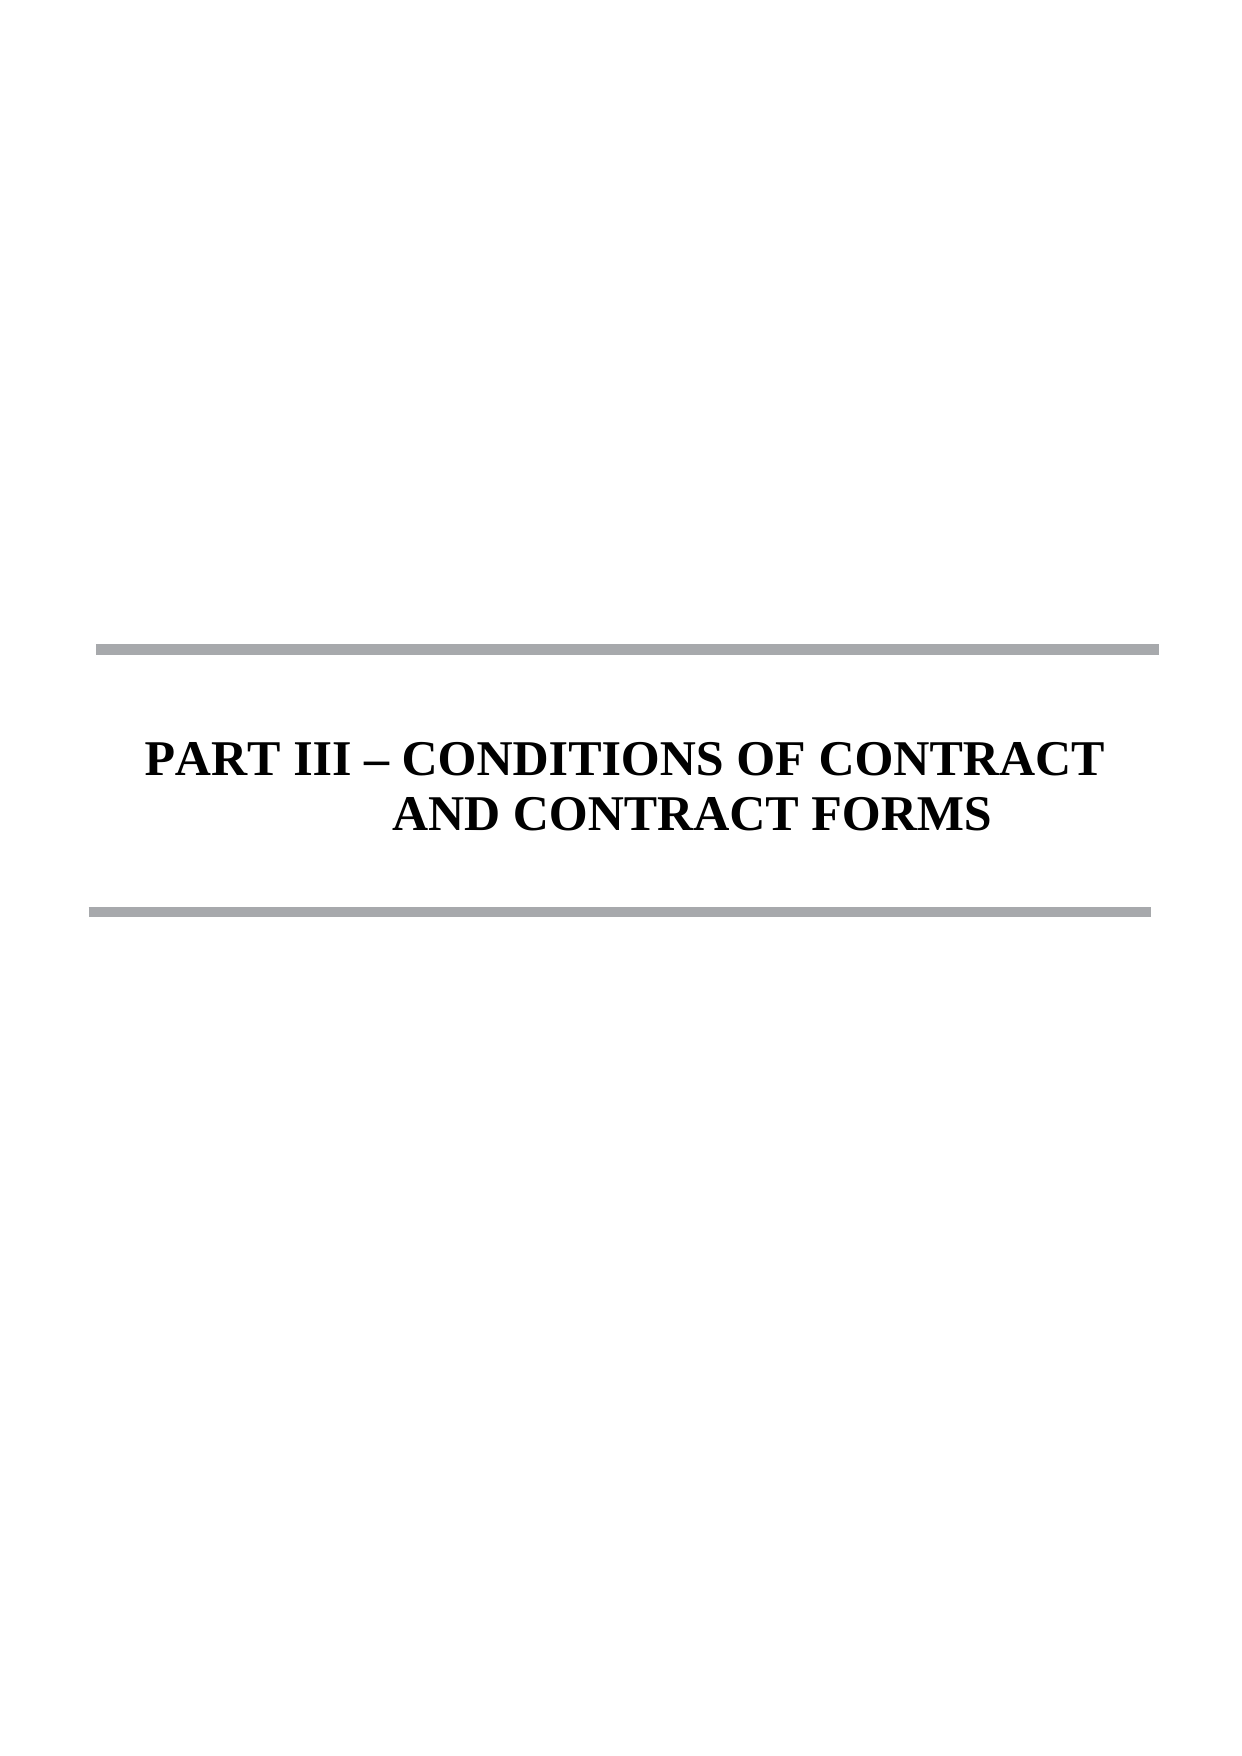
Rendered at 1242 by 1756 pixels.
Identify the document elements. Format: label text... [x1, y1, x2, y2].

subtitle PART III – CONDITIONS OF CONTRACT AND CONTRACT FORMS [144, 731, 1171, 841]
